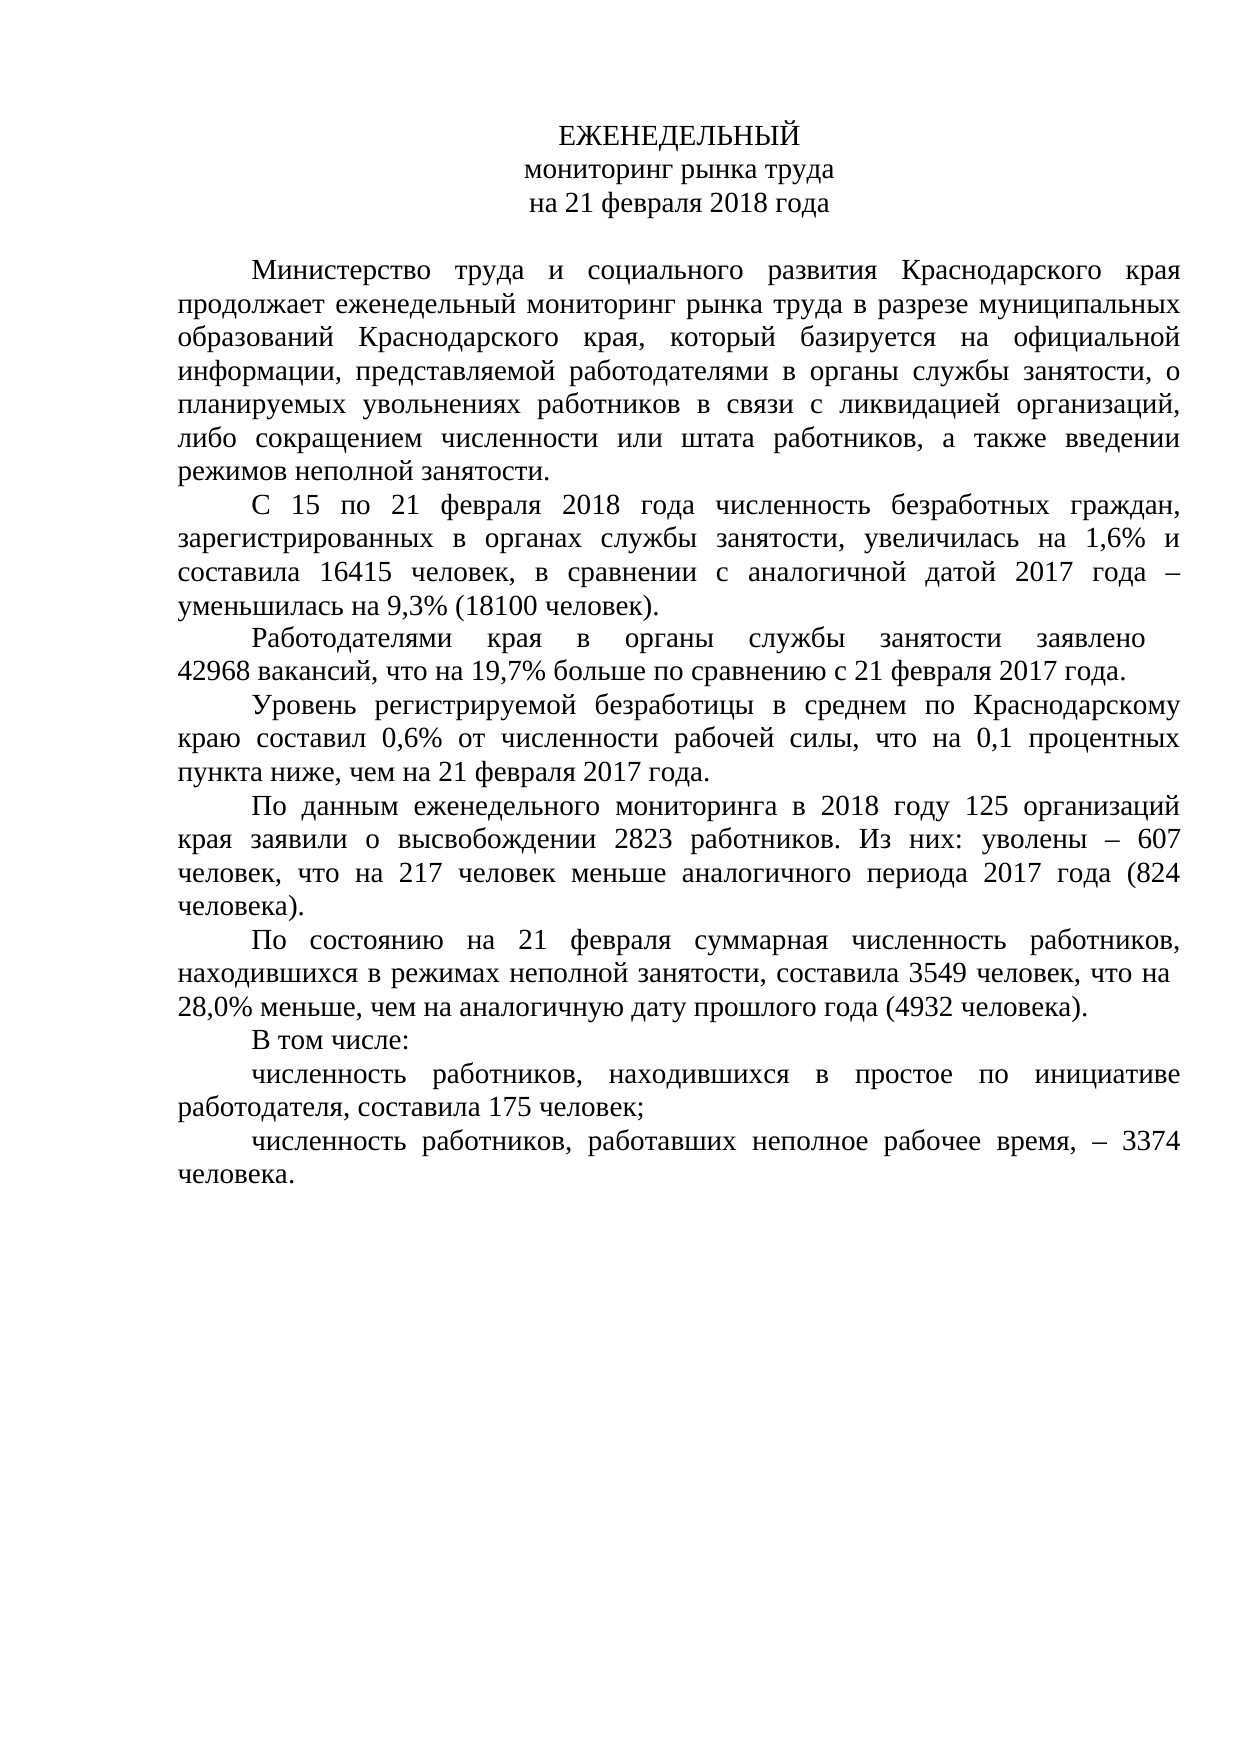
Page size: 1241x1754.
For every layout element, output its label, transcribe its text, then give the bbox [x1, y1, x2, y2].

text численность работников, работавших неполное рабочее время, – 3374 человека. [177, 1123, 1181, 1190]
text По состоянию на 21 февраля суммарная численность работников, находившихся в режимах неполной занятости, составила 3549 человек, что на 28,0% меньше, чем на аналогичную дату прошлого года (4932 человека). [177, 922, 1181, 1022]
text Министерство труда и социального развития Краснодарского края продолжает еженедельный мониторинг рынка труда в разрезе муниципальных образований Краснодарского края, который базируется на официальной информации, представляемой работодателями в органы службы занятости, о планируемых увольнениях работников в связи с ликвидацией организаций, либо сокращением численности или штата работников, а также введении режимов неполной занятости. [177, 252, 1181, 487]
text численность работников, находившихся в простое по инициативе работодателя, составила 175 человек; [177, 1056, 1181, 1123]
text В том числе: [177, 1022, 1181, 1056]
text мониторинг рынка труда [177, 152, 1181, 185]
text С 15 по 21 февраля 2018 года численность безработных граждан, зарегистрированных в органах службы занятости, увеличилась на 1,6% и составила 16415 человек, в сравнении с аналогичной датой 2017 года – уменьшилась на 9,3% (18100 человек). [177, 487, 1181, 621]
text Работодателями края в органы службы занятости заявлено 42968 вакансий, что на 19,7% больше по сравнению с 21 февраля 2017 года. [177, 621, 1181, 687]
text на 21 февраля 2018 года [177, 185, 1181, 219]
text ЕЖЕНЕДЕЛЬНЫЙ [177, 118, 1181, 152]
text По данным еженедельного мониторинга в 2018 году 125 организаций края заявили о высвобождении 2823 работников. Из них: уволены – 607 человек, что на 217 человек меньше аналогичного периода 2017 года (824 человека). [177, 788, 1181, 922]
text Уровень регистрируемой безработицы в среднем по Краснодарскому краю составил 0,6% от численности рабочей силы, что на 0,1 процентных пункта ниже, чем на 21 февраля 2017 года. [177, 687, 1181, 788]
